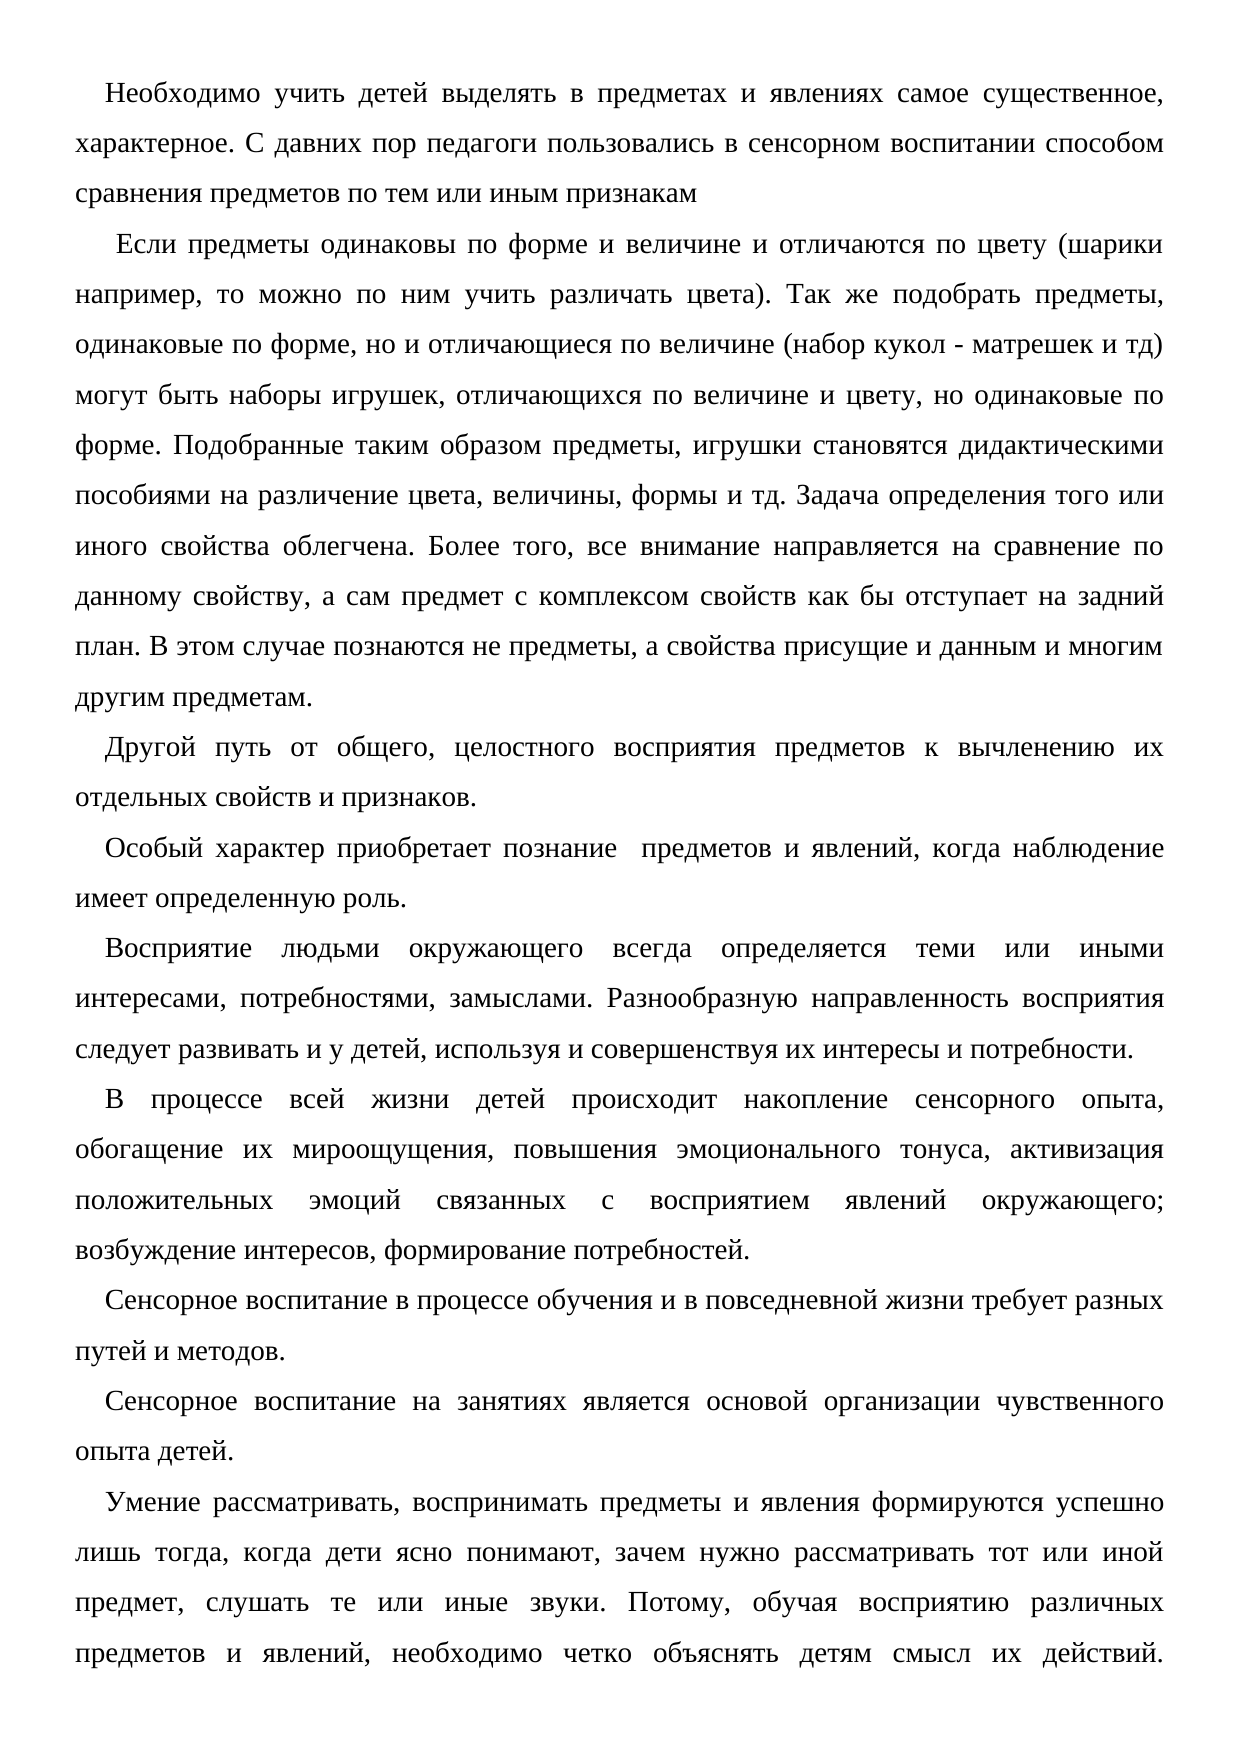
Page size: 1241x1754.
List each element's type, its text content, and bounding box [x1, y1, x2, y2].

text В процессе всей жизни детей происходит накопление сенсорного опыта, обогащение их мироощущения, повышения эмоционального тонуса, активизация положительных эмоций связанных с восприятием явлений окружающего; возбуждение интересов, формирование потребностей. [75, 1081, 1165, 1266]
text Сенсорное воспитание в процессе обучения и в повседневной жизни требует разных путей и методов. [75, 1282, 1165, 1366]
text Сенсорное воспитание на занятиях является основой организации чувственного опыта детей. [75, 1383, 1165, 1467]
text Особый характер приобретает познание предметов и явлений, когда наблюдение имеет определенную роль. [75, 830, 1165, 913]
text Другой путь от общего, целостного восприятия предметов к вычленению их отдельных свойств и признаков. [75, 729, 1165, 813]
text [75, 1484, 1165, 1668]
text Восприятие людьми окружающего всегда определяется теми или иными интересами, потребностями, замыслами. Разнообразную направленность восприятия следует развивать и у детей, используя и совершенствуя их интересы и потребности. [75, 930, 1165, 1064]
text Если предметы одинаковы по форме и величине и отличаются по цвету (шарики например, то можно по ним учить различать цвета). Так же подобрать предметы, одинаковые по форме, но и отличающиеся по величине (набор кукол - матрешек и тд) могут быть наборы игрушек, отличающихся по величине и цвету, но одинаковые по форме. Подобранные таким образом предметы, игрушки становятся дидактическими пособиями на различение цвета, величины, формы и тд. Задача определения того или иного свойства облегчена. Более того, все внимание направляется на сравнение по данному свойству, а сам предмет с комплексом свойств как бы отступает на задний план. В этом случае познаются не предметы, а свойства присущие и данным и многим другим предметам. [75, 226, 1165, 712]
text Необходимо учить детей выделять в предметах и явлениях самое существенное, характерное. С давних пор педагоги пользовались в сенсорном воспитании способом сравнения предметов по тем или иным признакам [75, 75, 1165, 209]
